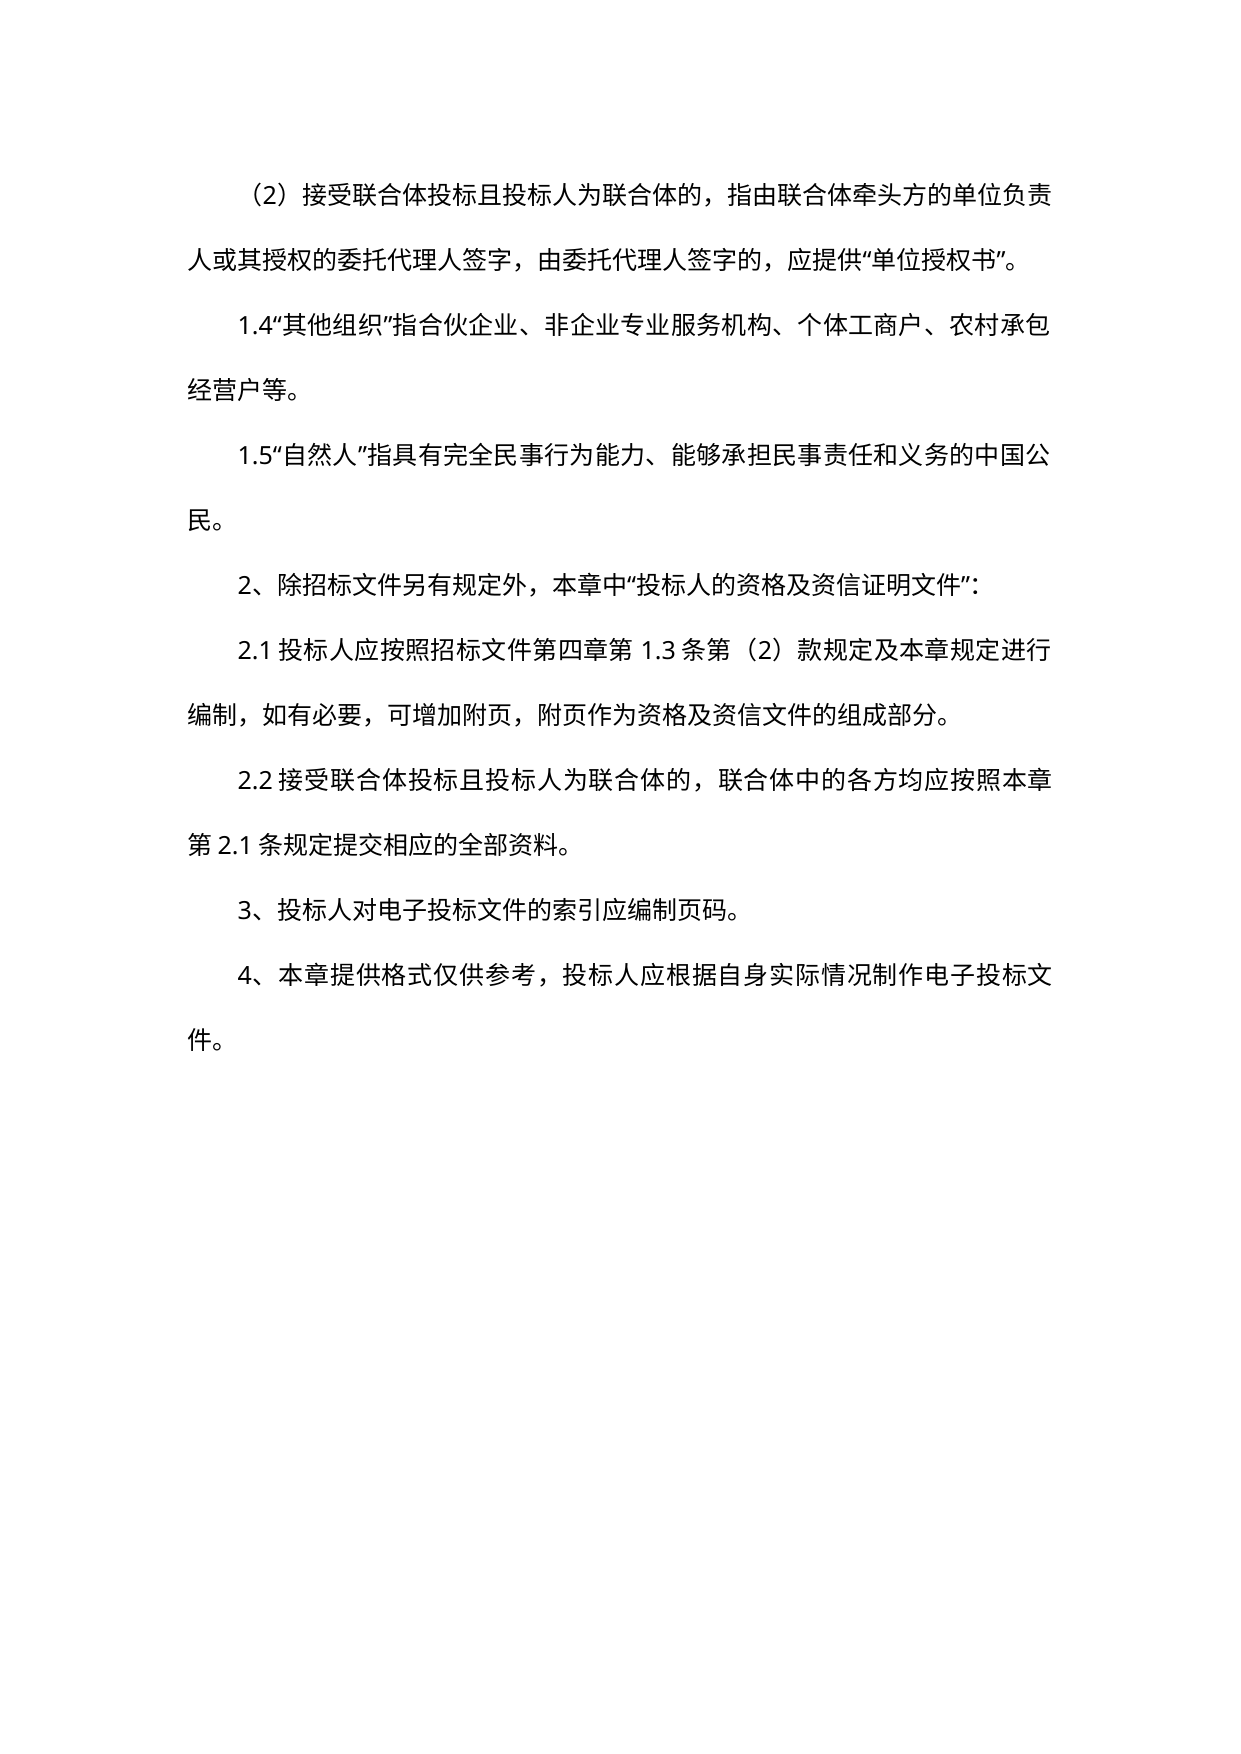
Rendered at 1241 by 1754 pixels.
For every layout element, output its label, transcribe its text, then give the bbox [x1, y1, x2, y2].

text 1.4“其他组织”指合伙企业、非企业专业服务机构、个体工商户、农村承包经营户等。 [187, 292, 1053, 422]
text 4、本章提供格式仅供参考，投标人应根据自身实际情况制作电子投标文件。 [187, 942, 1053, 1072]
text 3、投标人对电子投标文件的索引应编制页码。 [187, 877, 1053, 942]
text 1.5“自然人”指具有完全民事行为能力、能够承担民事责任和义务的中国公民。 [187, 422, 1053, 552]
text 2.1投标人应按照招标文件第四章第1.3条第（2）款规定及本章规定进行编制，如有必要，可增加附页，附页作为资格及资信文件的组成部分。 [187, 617, 1053, 747]
text 2、除招标文件另有规定外，本章中“投标人的资格及资信证明文件”： [187, 552, 1053, 617]
text 2.2接受联合体投标且投标人为联合体的，联合体中的各方均应按照本章第2.1条规定提交相应的全部资料。 [187, 747, 1053, 877]
text （2）接受联合体投标且投标人为联合体的，指由联合体牵头方的单位负责人或其授权的委托代理人签字，由委托代理人签字的，应提供“单位授权书”。 [187, 162, 1053, 292]
